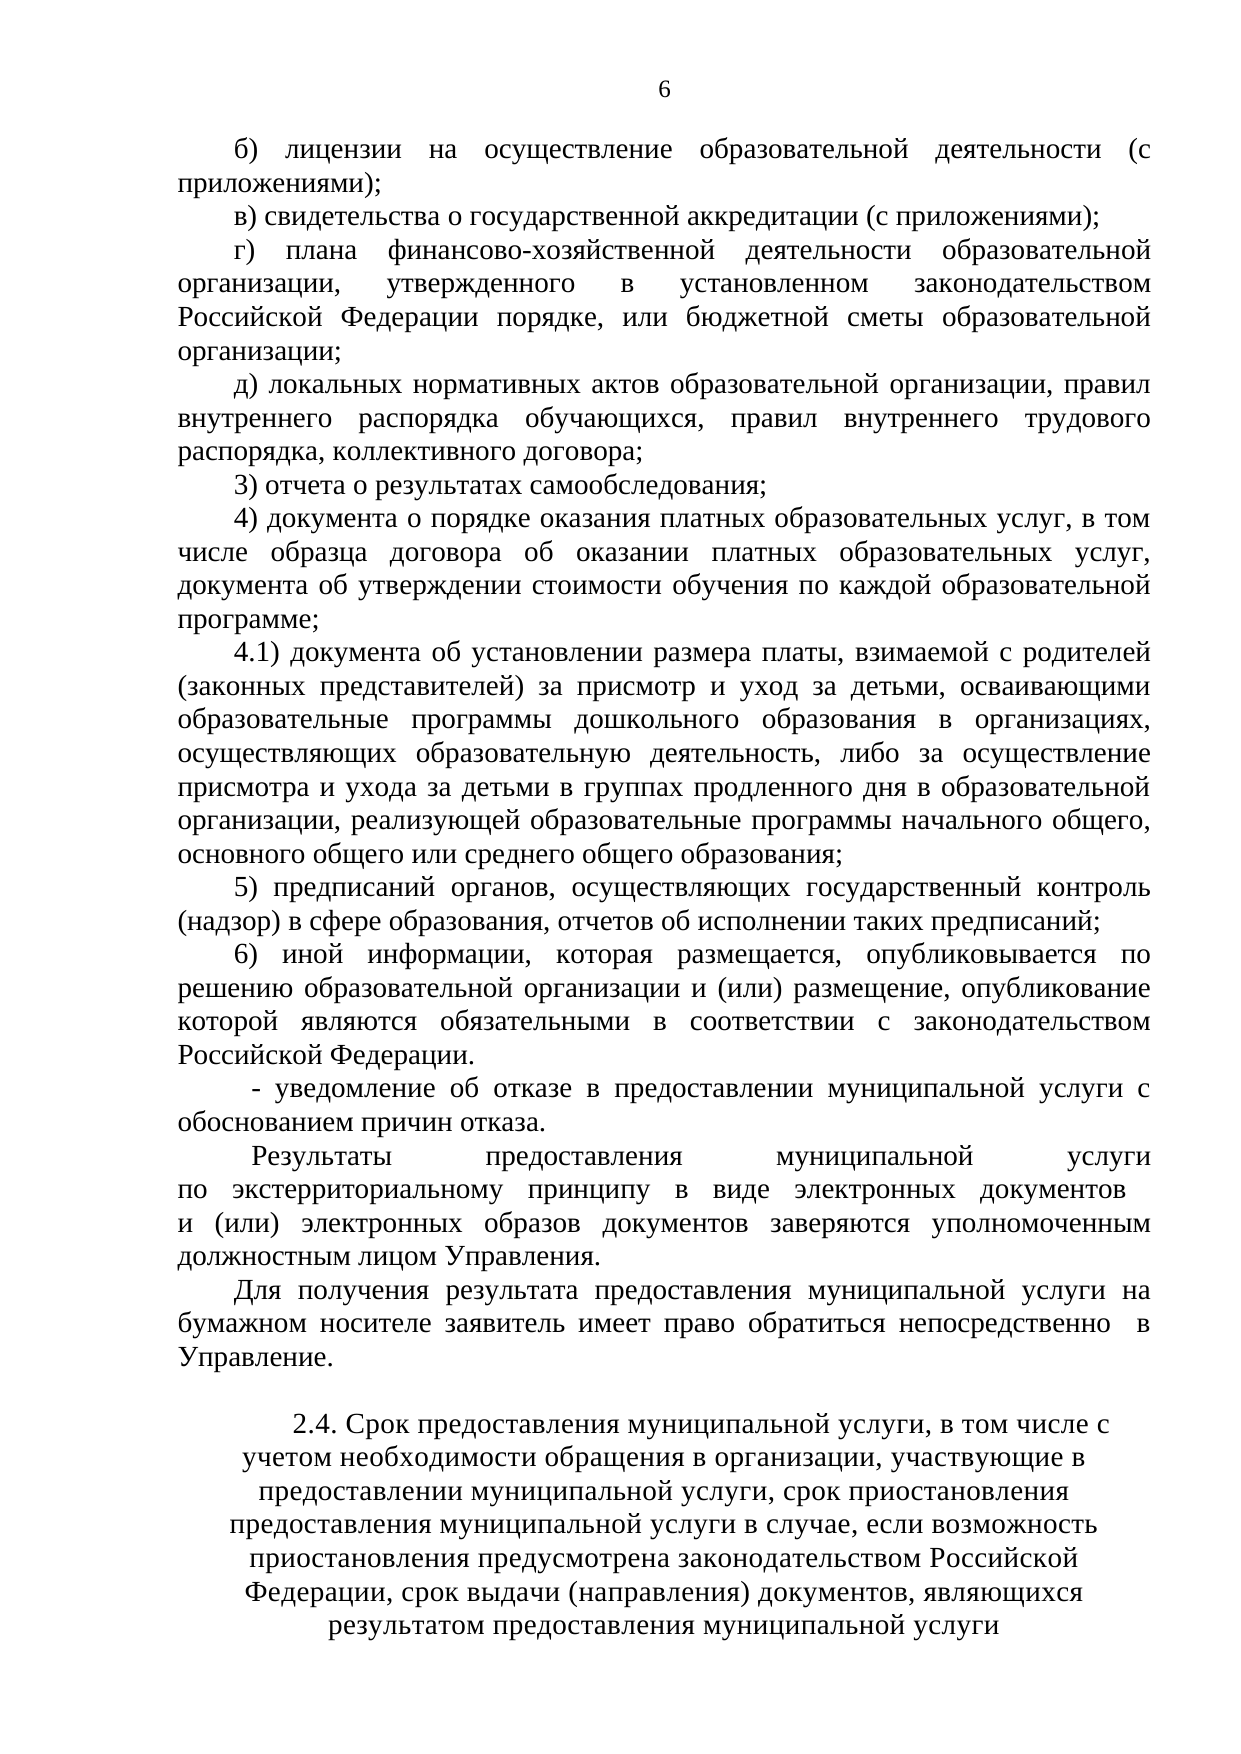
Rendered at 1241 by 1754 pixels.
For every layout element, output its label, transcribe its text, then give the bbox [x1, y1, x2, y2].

text 6) иной информации, которая размещается, опубликовывается по решению образовательной организации и (или) размещение, опубликование которой являются обязательными в соответствии с законодательством Российской Федерации. [177, 936, 1152, 1071]
text б) лицензии на осуществление образовательной деятельности (с приложениями); [177, 131, 1152, 198]
text Для получения результата предоставления муниципальной услуги на бумажном носителе заявитель имеет право обратиться непосредственно в Управление. [177, 1272, 1152, 1372]
text - уведомление об отказе в предоставлении муниципальной услуги с обоснованием причин отказа. [177, 1071, 1152, 1138]
text 3) отчета о результатах самообследования; [177, 467, 1152, 500]
text Результаты предоставления муниципальной услуги по экстерриториальному принципу в виде электронных документов и (или) электронных образов документов заверяются уполномоченным должностным лицом Управления. [177, 1138, 1152, 1272]
text д) локальных нормативных актов образовательной организации, правил внутреннего распорядка обучающихся, правил внутреннего трудового распорядка, коллективного договора; [177, 366, 1152, 467]
text 4) документа о порядке оказания платных образовательных услуг, в том числе образца договора об оказании платных образовательных услуг, документа об утверждении стоимости обучения по каждой образовательной программе; [177, 500, 1152, 634]
text 4.1) документа об установлении размера платы, взимаемой с родителей (законных представителей) за присмотр и уход за детьми, осваивающими образовательные программы дошкольного образования в организациях, осуществляющих образовательную деятельность, либо за осуществление присмотра и ухода за детьми в группах продленного дня в образовательной организации, реализующей образовательные программы начального общего, основного общего или среднего общего образования; [177, 634, 1152, 869]
text в) свидетельства о государственной аккредитации (с приложениями); [177, 198, 1152, 232]
text г) плана финансово-хозяйственной деятельности образовательной организации, утвержденного в установленном законодательством Российской Федерации порядке, или бюджетной сметы образовательной организации; [177, 232, 1152, 366]
text 5) предписаний органов, осуществляющих государственный контроль (надзор) в сфере образования, отчетов об исполнении таких предписаний; [177, 869, 1152, 936]
text 2.4. Срок предоставления муниципальной услуги, в том числе с учетом необходимости обращения в организации, участвующие в предоставлении муниципальной услуги, срок приостановления предоставления муниципальной услуги в случае, если возможность приостановления предусмотрена законодательством Российской Федерации, срок выдачи (направления) документов, являющихся результатом предоставления муниципальной услуги [177, 1406, 1152, 1641]
